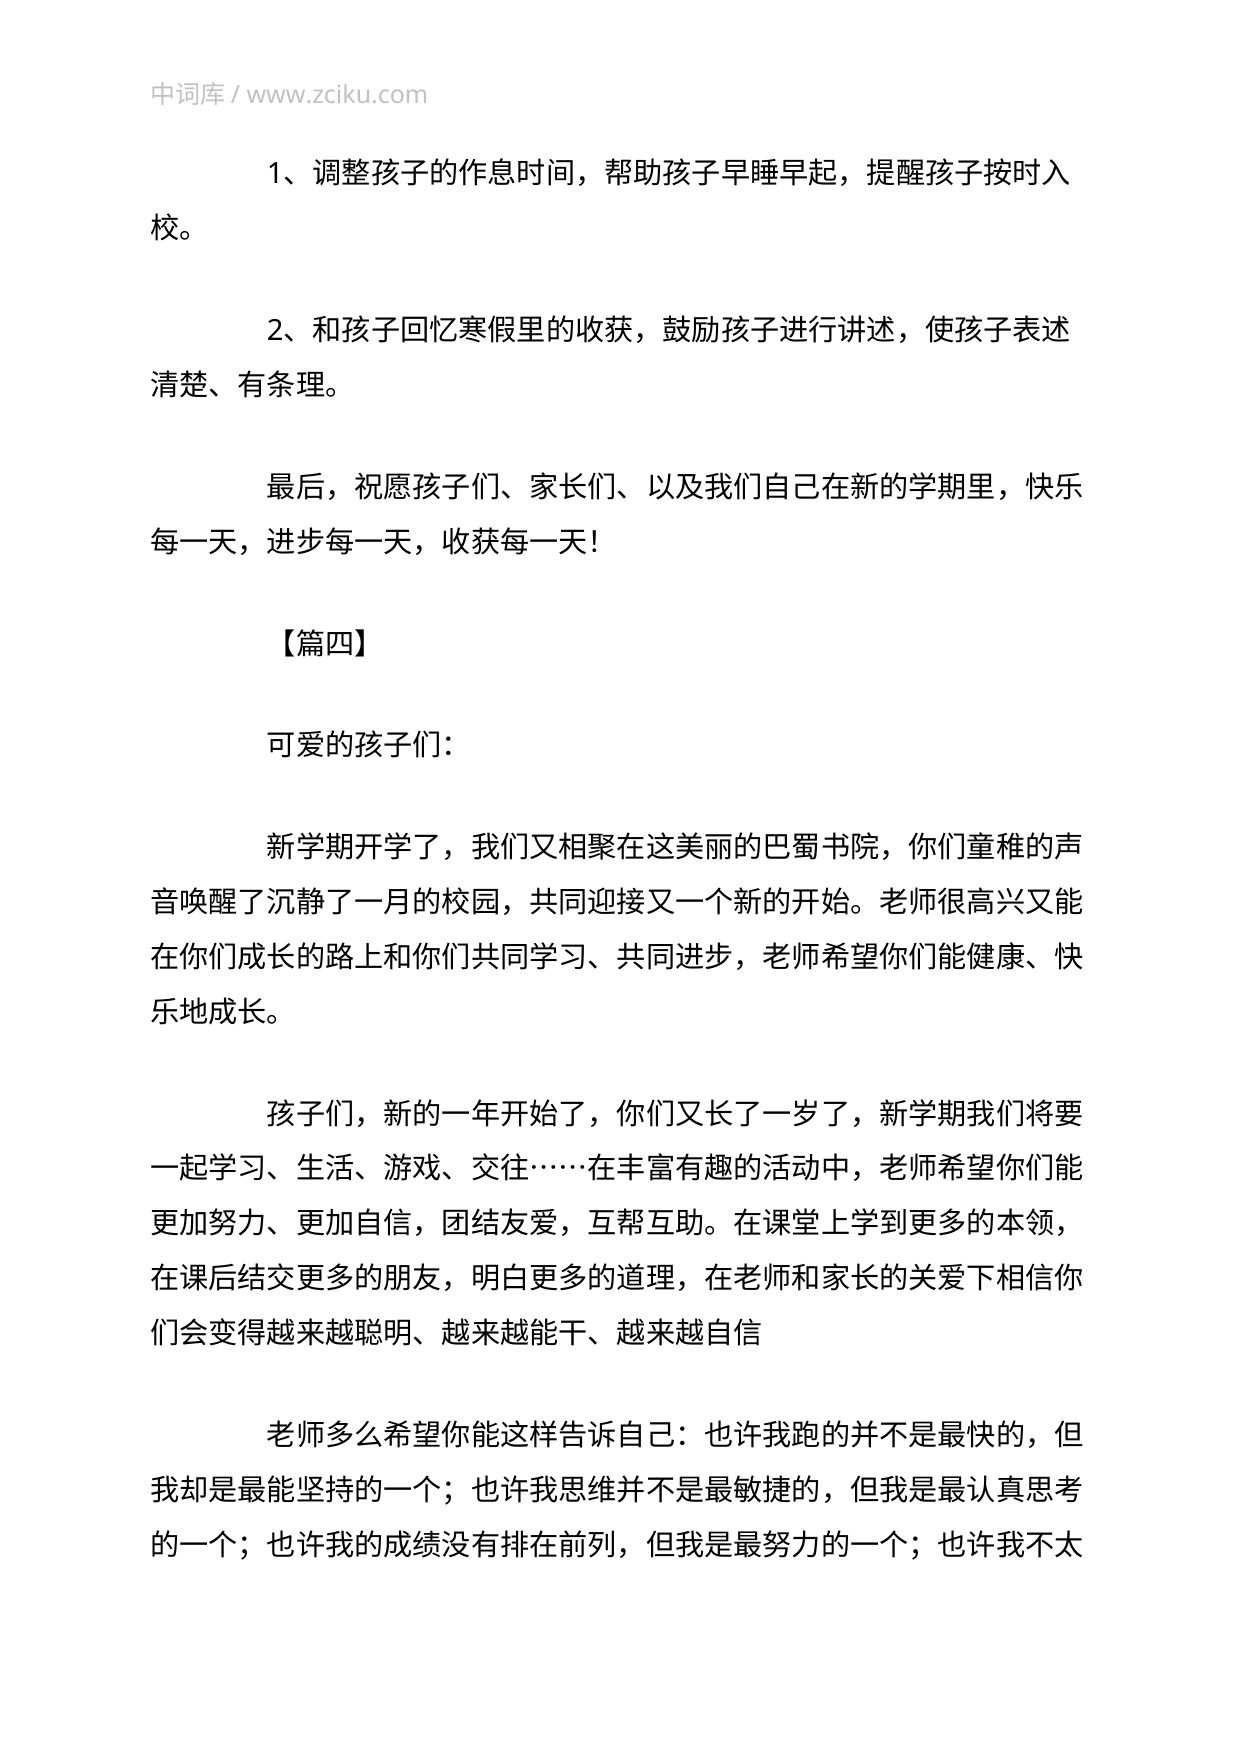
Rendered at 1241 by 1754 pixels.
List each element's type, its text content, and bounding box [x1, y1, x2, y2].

text 孩子们，新的一年开始了，你们又长了一岁了，新学期我们将要一起学习、生活、游戏、交往……在丰富有趣的活动中，老师希望你们能更加努力、更加自信，团结友爱，互帮互助。在课堂上学到更多的本领，在课后结交更多的朋友，明白更多的道理，在老师和家长的关爱下相信你们会变得越来越聪明、越来越能干、越来越自信 [150, 1090, 1090, 1352]
text 最后，祝愿孩子们、家长们、以及我们自己在新的学期里，快乐每一天，进步每一天，收获每一天！ [150, 463, 1090, 561]
text 【篇四】 [150, 620, 1090, 662]
text 可爱的孩子们： [150, 722, 1090, 764]
text 1、调整孩子的作息时间，帮助孩子早睡早起，提醒孩子按时入校。 [150, 150, 1090, 247]
text 2、和孩子回忆寒假里的收获，鼓励孩子进行讲述，使孩子表述清楚、有条理。 [150, 307, 1090, 404]
text 新学期开学了，我们又相聚在这美丽的巴蜀书院，你们童稚的声音唤醒了沉静了一月的校园，共同迎接又一个新的开始。老师很高兴又能在你们成长的路上和你们共同学习、共同进步，老师希望你们能健康、快乐地成长。 [150, 824, 1090, 1031]
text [150, 1412, 1090, 1564]
